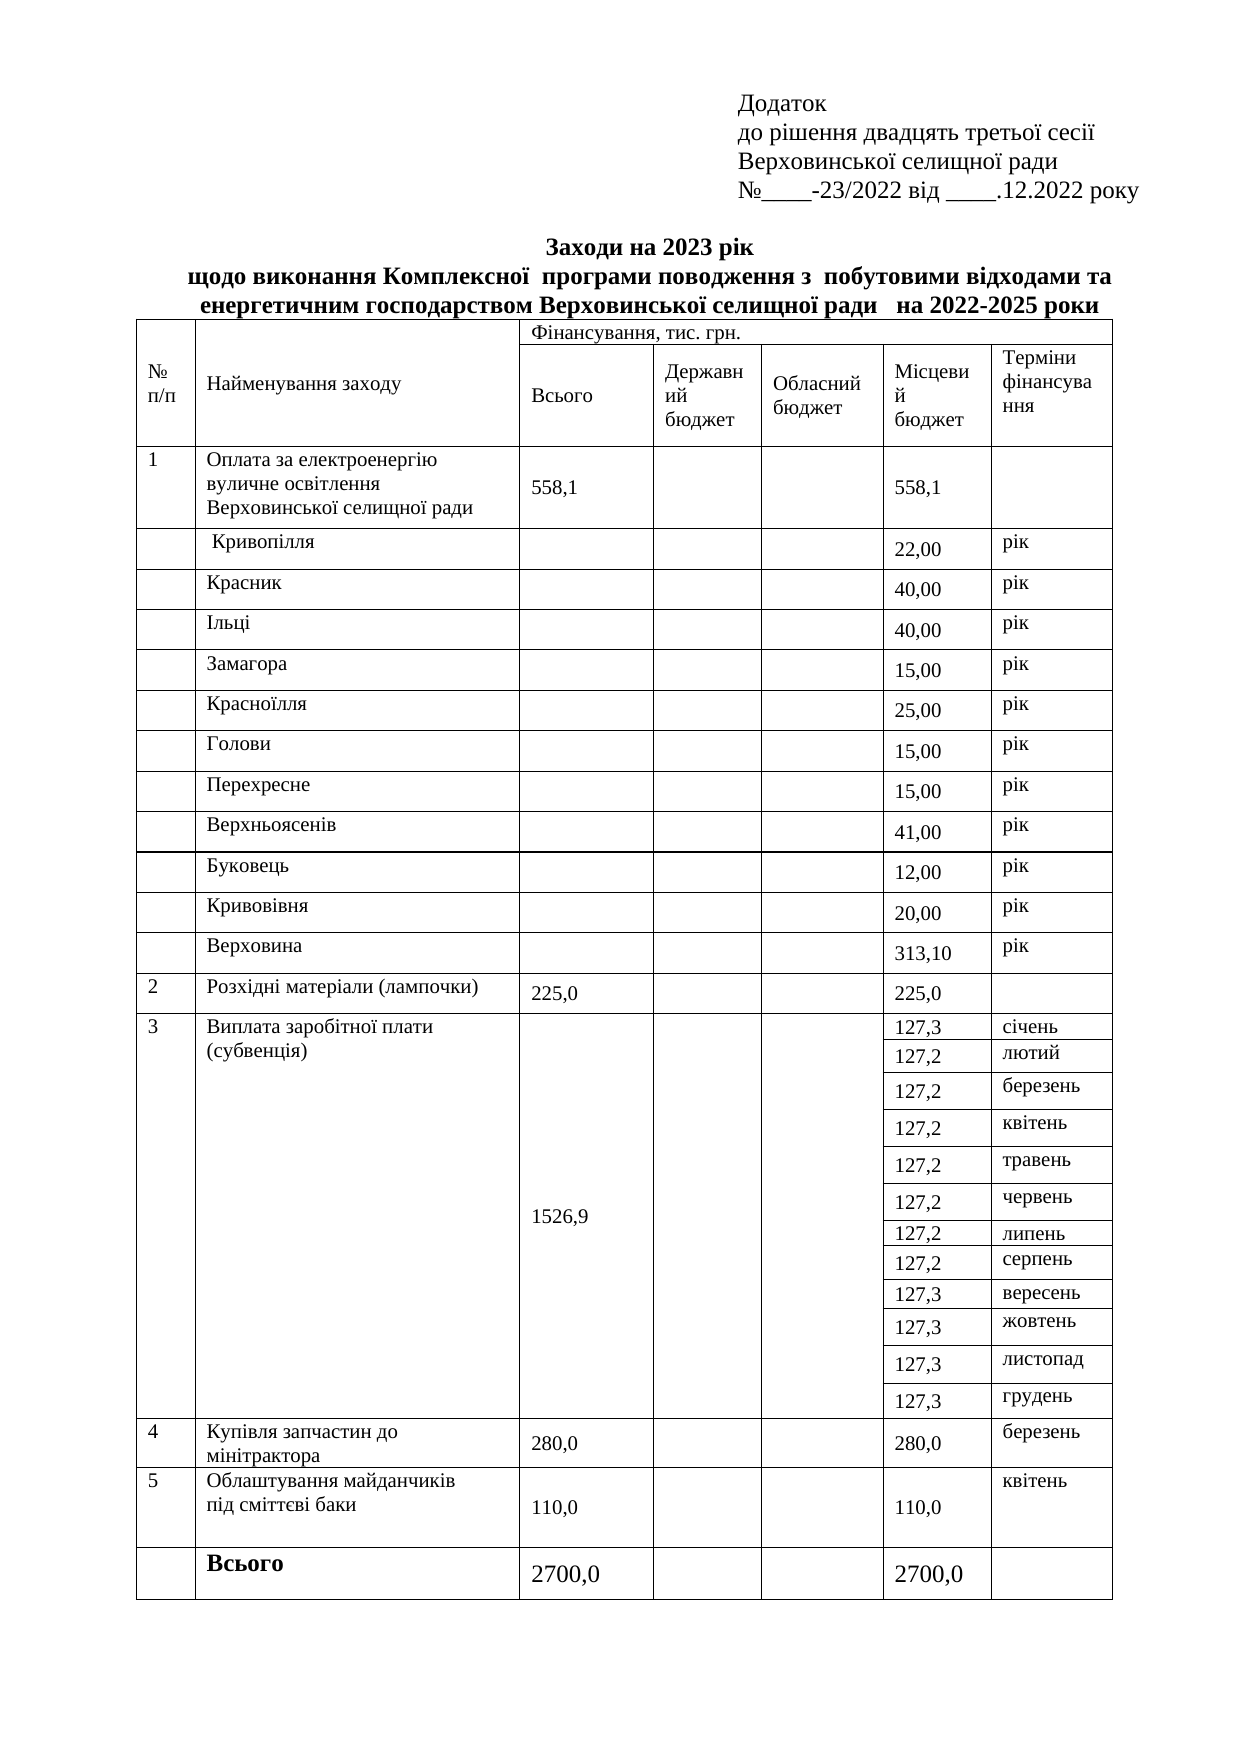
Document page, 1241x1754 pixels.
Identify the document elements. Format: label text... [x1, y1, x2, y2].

table_header Фінансування, тис. грн. [520, 320, 1112, 344]
text Заходи на 2023 рік [148, 232, 1152, 261]
table_cell Кривовівня [196, 893, 519, 932]
table_cell [762, 691, 883, 730]
table_cell Оплата за електроенергію вуличне освітлення Верховинської селищної ради [196, 447, 519, 528]
table_cell Терміни фінансування [992, 345, 1112, 446]
table_cell [137, 650, 195, 690]
table_cell [520, 529, 653, 568]
table_cell 127,3 [884, 1346, 991, 1382]
table_cell рік [992, 772, 1112, 811]
table_cell [762, 610, 883, 649]
table_cell червень [992, 1184, 1112, 1220]
table_cell [654, 1468, 761, 1547]
table_cell [654, 1419, 761, 1467]
table_cell 313,10 [884, 933, 991, 973]
table_cell [654, 610, 761, 649]
table_cell 127,2 [884, 1184, 991, 1220]
table_cell листопад [992, 1346, 1112, 1382]
table_cell [762, 650, 883, 690]
table_cell рік [992, 691, 1112, 730]
table_cell [520, 610, 653, 649]
table_cell 40,00 [884, 610, 991, 649]
text №____-23/2022 від ____.12.2022 року [664, 175, 1152, 203]
table_cell грудень [992, 1384, 1112, 1418]
table_cell 127,2 [884, 1246, 991, 1279]
table_cell [654, 853, 761, 892]
table_cell рік [992, 650, 1112, 690]
table_cell рік [992, 610, 1112, 649]
table_cell [137, 1548, 195, 1599]
table_cell Державний бюджет [654, 345, 761, 446]
text Додаток [664, 88, 1152, 117]
table_cell 127,2 [884, 1221, 991, 1245]
table_cell Голови [196, 731, 519, 771]
table_cell [762, 812, 883, 851]
table_cell серпень [992, 1246, 1112, 1279]
table_cell 3 [137, 1014, 195, 1418]
table_cell [762, 1548, 883, 1599]
table_cell 127,2 [884, 1147, 991, 1183]
table_cell [762, 731, 883, 771]
table_cell жовтень [992, 1309, 1112, 1345]
table_cell 2700,0 [884, 1548, 991, 1599]
table_cell [654, 731, 761, 771]
table_cell [762, 853, 883, 892]
table_cell 127,2 [884, 1073, 991, 1109]
table_cell Буковець [196, 853, 519, 892]
table_cell 127,2 [884, 1110, 991, 1146]
table_cell [992, 447, 1112, 528]
table_cell 2700,0 [520, 1548, 653, 1599]
table_cell [137, 772, 195, 811]
table_cell Кривопілля [196, 529, 519, 568]
table_cell 15,00 [884, 650, 991, 690]
table_cell [654, 974, 761, 1013]
table_cell 558,1 [520, 447, 653, 528]
table_cell [137, 893, 195, 932]
table_cell [137, 731, 195, 771]
table_cell Всього [520, 345, 653, 446]
text Верховинської селищної ради [664, 146, 1152, 175]
table_cell 40,00 [884, 570, 991, 609]
table_cell [137, 529, 195, 568]
table_cell Замагора [196, 650, 519, 690]
table_cell [992, 1548, 1112, 1599]
table_cell [762, 1014, 883, 1418]
table_cell Виплата заробітної плати (субвенція) [196, 1014, 519, 1418]
table_cell 225,0 [520, 974, 653, 1013]
table_cell березень [992, 1419, 1112, 1467]
table_cell 558,1 [884, 447, 991, 528]
table_cell Перехресне [196, 772, 519, 811]
table_cell рік [992, 812, 1112, 851]
table_cell [520, 570, 653, 609]
table_cell 127,2 [884, 1040, 991, 1072]
table_cell Верховина [196, 933, 519, 973]
table_cell рік [992, 731, 1112, 771]
table_cell Красник [196, 570, 519, 609]
table_cell 2 [137, 974, 195, 1013]
table_cell 280,0 [884, 1419, 991, 1467]
table_cell Розхідні матеріали (лампочки) [196, 974, 519, 1013]
table_cell [520, 731, 653, 771]
table_cell [137, 812, 195, 851]
table_cell [520, 812, 653, 851]
table_cell рік [992, 933, 1112, 973]
text щодо виконання Комплексної програми поводження з побутовими відходами та енергетичним господарством Верховинської селищної ради на 2022-2025 роки [148, 261, 1152, 318]
table_cell [762, 974, 883, 1013]
table_header Найменування заходу [196, 320, 519, 446]
table_cell Місцевий бюджет [884, 345, 991, 446]
table_cell лютий [992, 1040, 1112, 1072]
table_cell 110,0 [884, 1468, 991, 1547]
table_cell [762, 1468, 883, 1547]
table_cell рік [992, 893, 1112, 932]
table_cell 15,00 [884, 731, 991, 771]
table_cell [762, 529, 883, 568]
table_cell [762, 893, 883, 932]
table_cell [137, 570, 195, 609]
table_cell [762, 570, 883, 609]
table_cell [654, 691, 761, 730]
table_cell квітень [992, 1110, 1112, 1146]
table_cell [654, 570, 761, 609]
table_cell [137, 691, 195, 730]
table_cell [520, 650, 653, 690]
table_cell Купівля запчастин до мінітрактора [196, 1419, 519, 1467]
table_cell Облаштування майданчиків під сміттєві баки [196, 1468, 519, 1547]
table_cell 127,3 [884, 1309, 991, 1345]
table_cell 280,0 [520, 1419, 653, 1467]
table_cell [762, 447, 883, 528]
table_cell [520, 772, 653, 811]
table_cell 127,3 [884, 1014, 991, 1039]
table_cell січень [992, 1014, 1112, 1039]
table_cell рік [992, 570, 1112, 609]
table_cell 127,3 [884, 1280, 991, 1307]
table_cell [654, 772, 761, 811]
table_cell 41,00 [884, 812, 991, 851]
table_cell [654, 1014, 761, 1418]
table_cell 12,00 [884, 853, 991, 892]
table_cell 1 [137, 447, 195, 528]
table_cell вересень [992, 1280, 1112, 1307]
table_cell [654, 1548, 761, 1599]
table_cell [137, 853, 195, 892]
table_cell 1526,9 [520, 1014, 653, 1418]
table_header № п/п [137, 320, 195, 446]
table_cell 22,00 [884, 529, 991, 568]
table_cell 25,00 [884, 691, 991, 730]
table_cell Верхньоясенів [196, 812, 519, 851]
table_cell [654, 812, 761, 851]
table_cell травень [992, 1147, 1112, 1183]
table_cell Красноїлля [196, 691, 519, 730]
table_cell 110,0 [520, 1468, 653, 1547]
table_cell Ільці [196, 610, 519, 649]
table_cell [520, 933, 653, 973]
table_cell [762, 1419, 883, 1467]
table_cell [654, 529, 761, 568]
table_cell [762, 772, 883, 811]
table_cell [762, 933, 883, 973]
table_cell рік [992, 853, 1112, 892]
table_cell 15,00 [884, 772, 991, 811]
table_cell [137, 933, 195, 973]
table_cell [137, 610, 195, 649]
table_cell [992, 974, 1112, 1013]
table_cell 4 [137, 1419, 195, 1467]
table_cell березень [992, 1073, 1112, 1109]
table_cell рік [992, 529, 1112, 568]
table_cell [520, 893, 653, 932]
table_cell [520, 853, 653, 892]
table_cell 5 [137, 1468, 195, 1547]
table_cell 20,00 [884, 893, 991, 932]
table_cell [520, 691, 653, 730]
table_cell квітень [992, 1468, 1112, 1547]
table_cell Обласний бюджет [762, 345, 883, 446]
table_cell 225,0 [884, 974, 991, 1013]
table_cell [654, 650, 761, 690]
table_cell липень [992, 1221, 1112, 1245]
text до рішення двадцять третьої сесії [664, 117, 1152, 146]
table_cell [654, 447, 761, 528]
table_cell [654, 933, 761, 973]
table_cell 127,3 [884, 1384, 991, 1418]
table_cell [654, 893, 761, 932]
table_cell Всього [196, 1548, 519, 1599]
